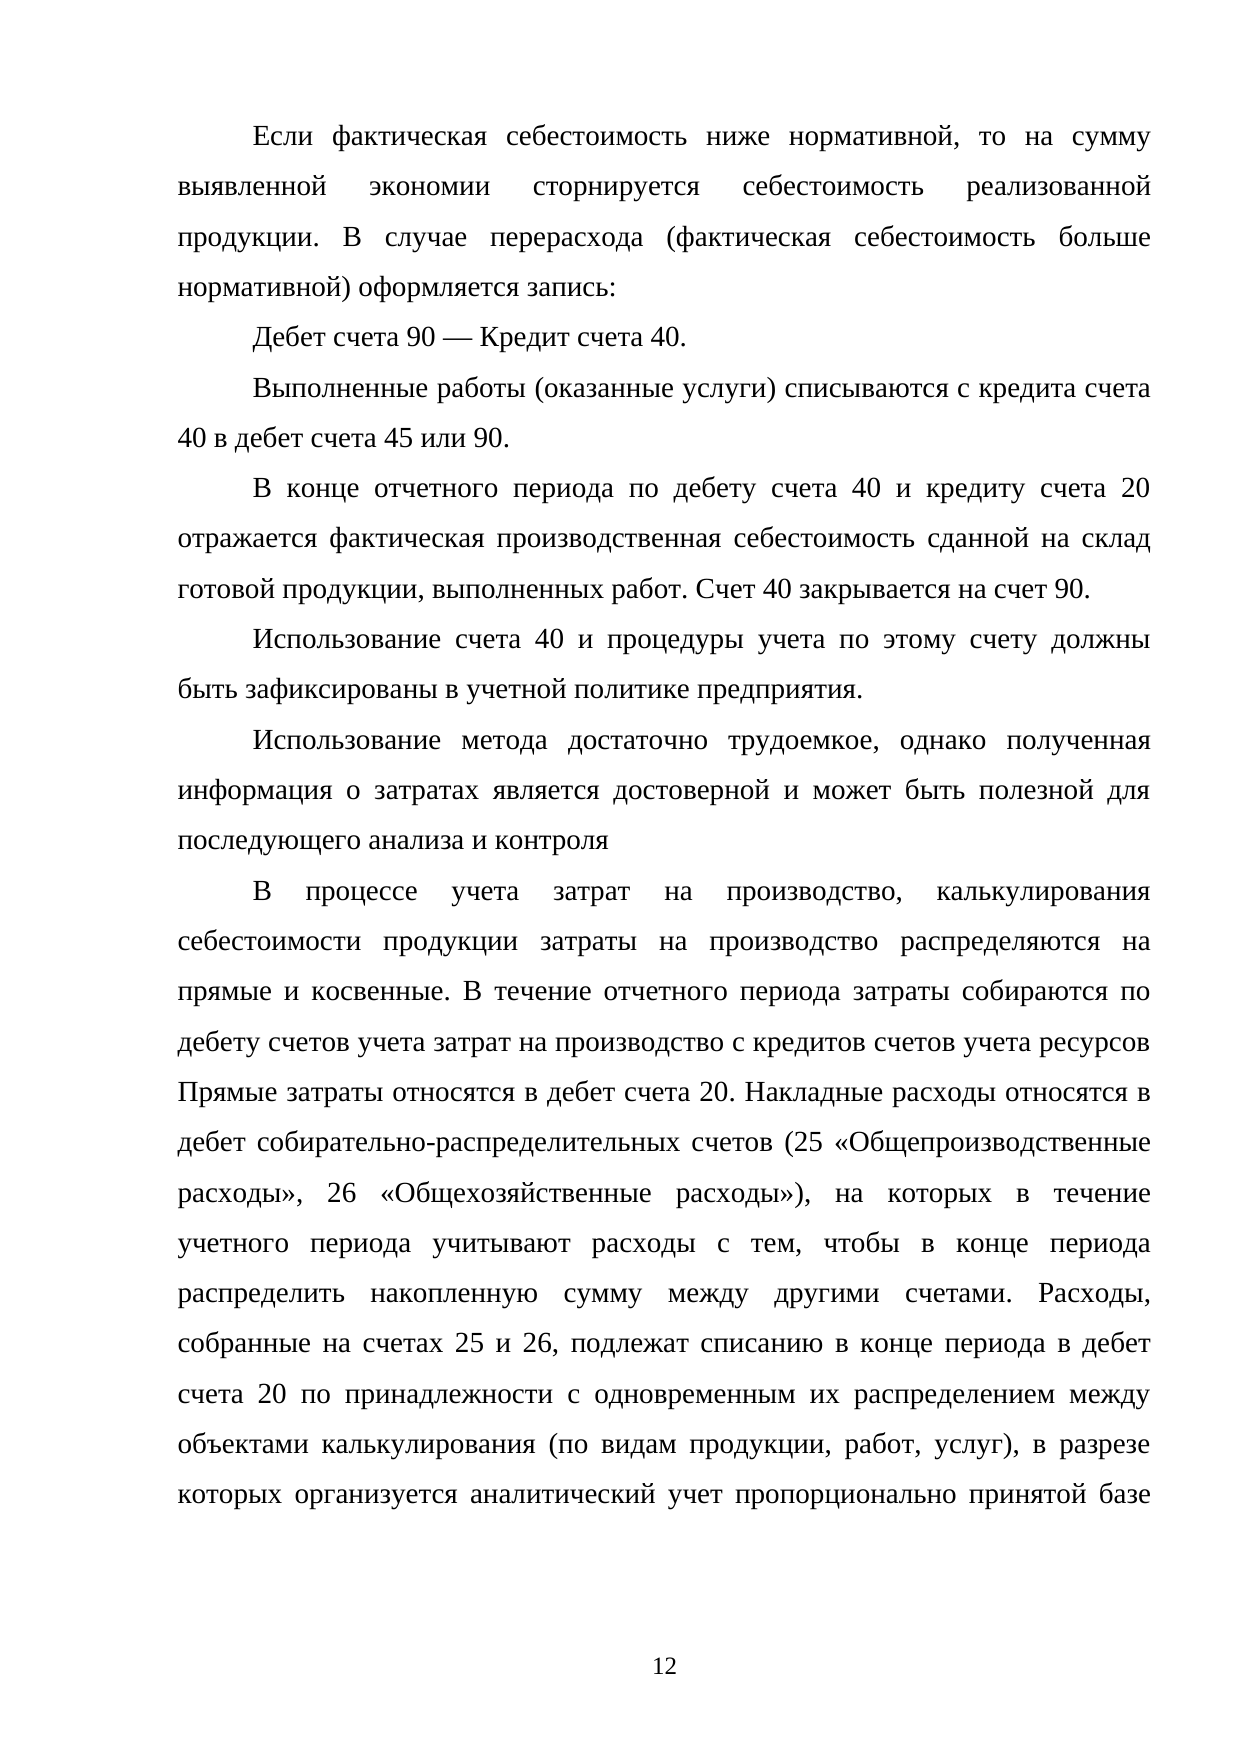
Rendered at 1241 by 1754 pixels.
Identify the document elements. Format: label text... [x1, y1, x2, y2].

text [177, 873, 1152, 1510]
text Использование счета 40 и процедуры учета по этому счету должны быть зафиксированы в учетной политике предприятия. [177, 621, 1152, 705]
text В конце отчетного периода по дебету счета 40 и кредиту счета 20 отражается фактическая производственная себестоимость сданной на склад готовой продукции, выполненных работ. Счет 40 закрывается на счет 90. [177, 470, 1152, 604]
text Дебет счета 90 — Кредит счета 40. [177, 319, 1152, 353]
text Использование метода достаточно трудоемкое, однако полученная информация о затратах является достоверной и может быть полезной для последующего анализа и контроля [177, 722, 1152, 856]
text Выполненные работы (оказанные услуги) списываются с кредита счета 40 в дебет счета 45 или 90. [177, 370, 1152, 453]
text Если фактическая себестоимость ниже нормативной, то на сумму выявленной экономии сторнируется себестоимость реализованной продукции. В случае перерасхода (фактическая себестоимость больше нормативной) оформляется запись: [177, 118, 1152, 303]
